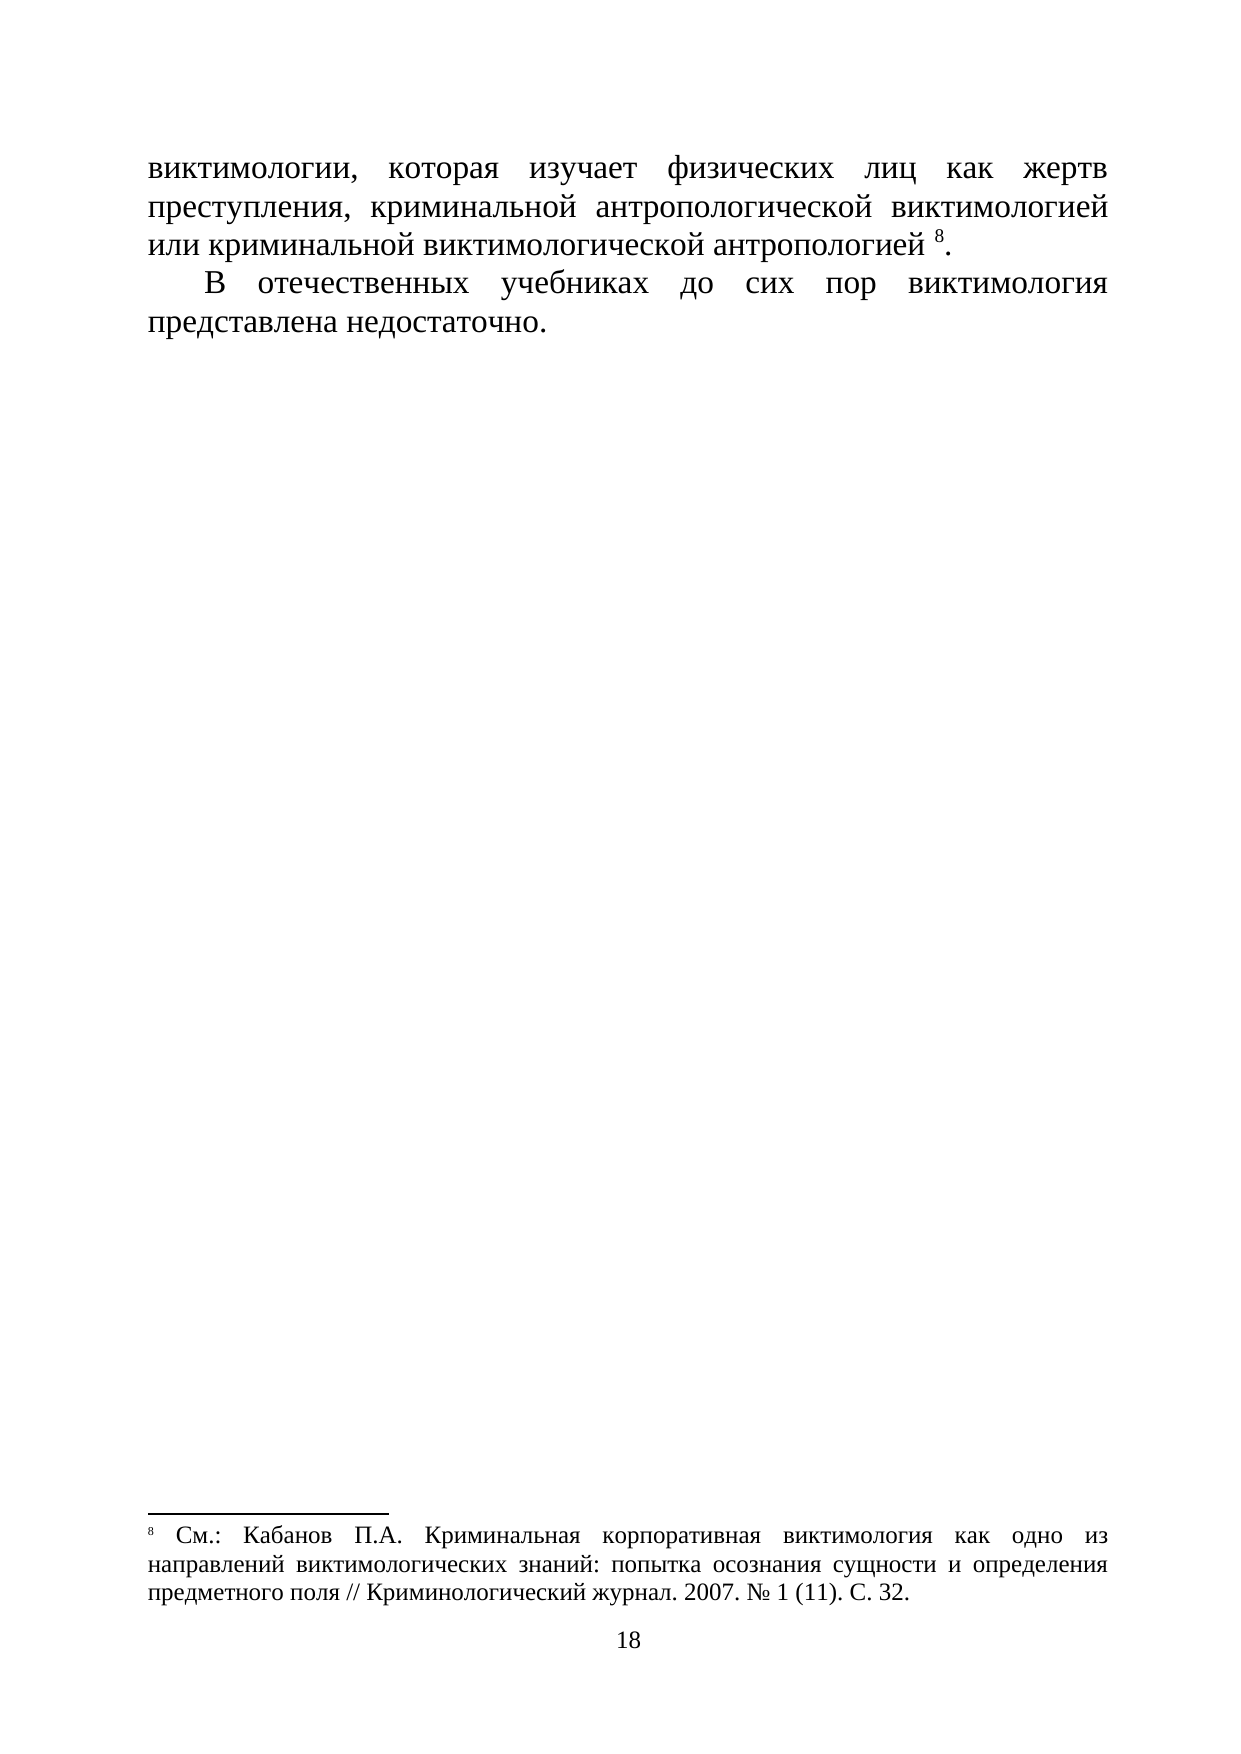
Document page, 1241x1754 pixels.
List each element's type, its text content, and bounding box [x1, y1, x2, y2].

text В отечественных учебниках до сих пор виктимология представлена недостаточно. [148, 263, 1109, 339]
